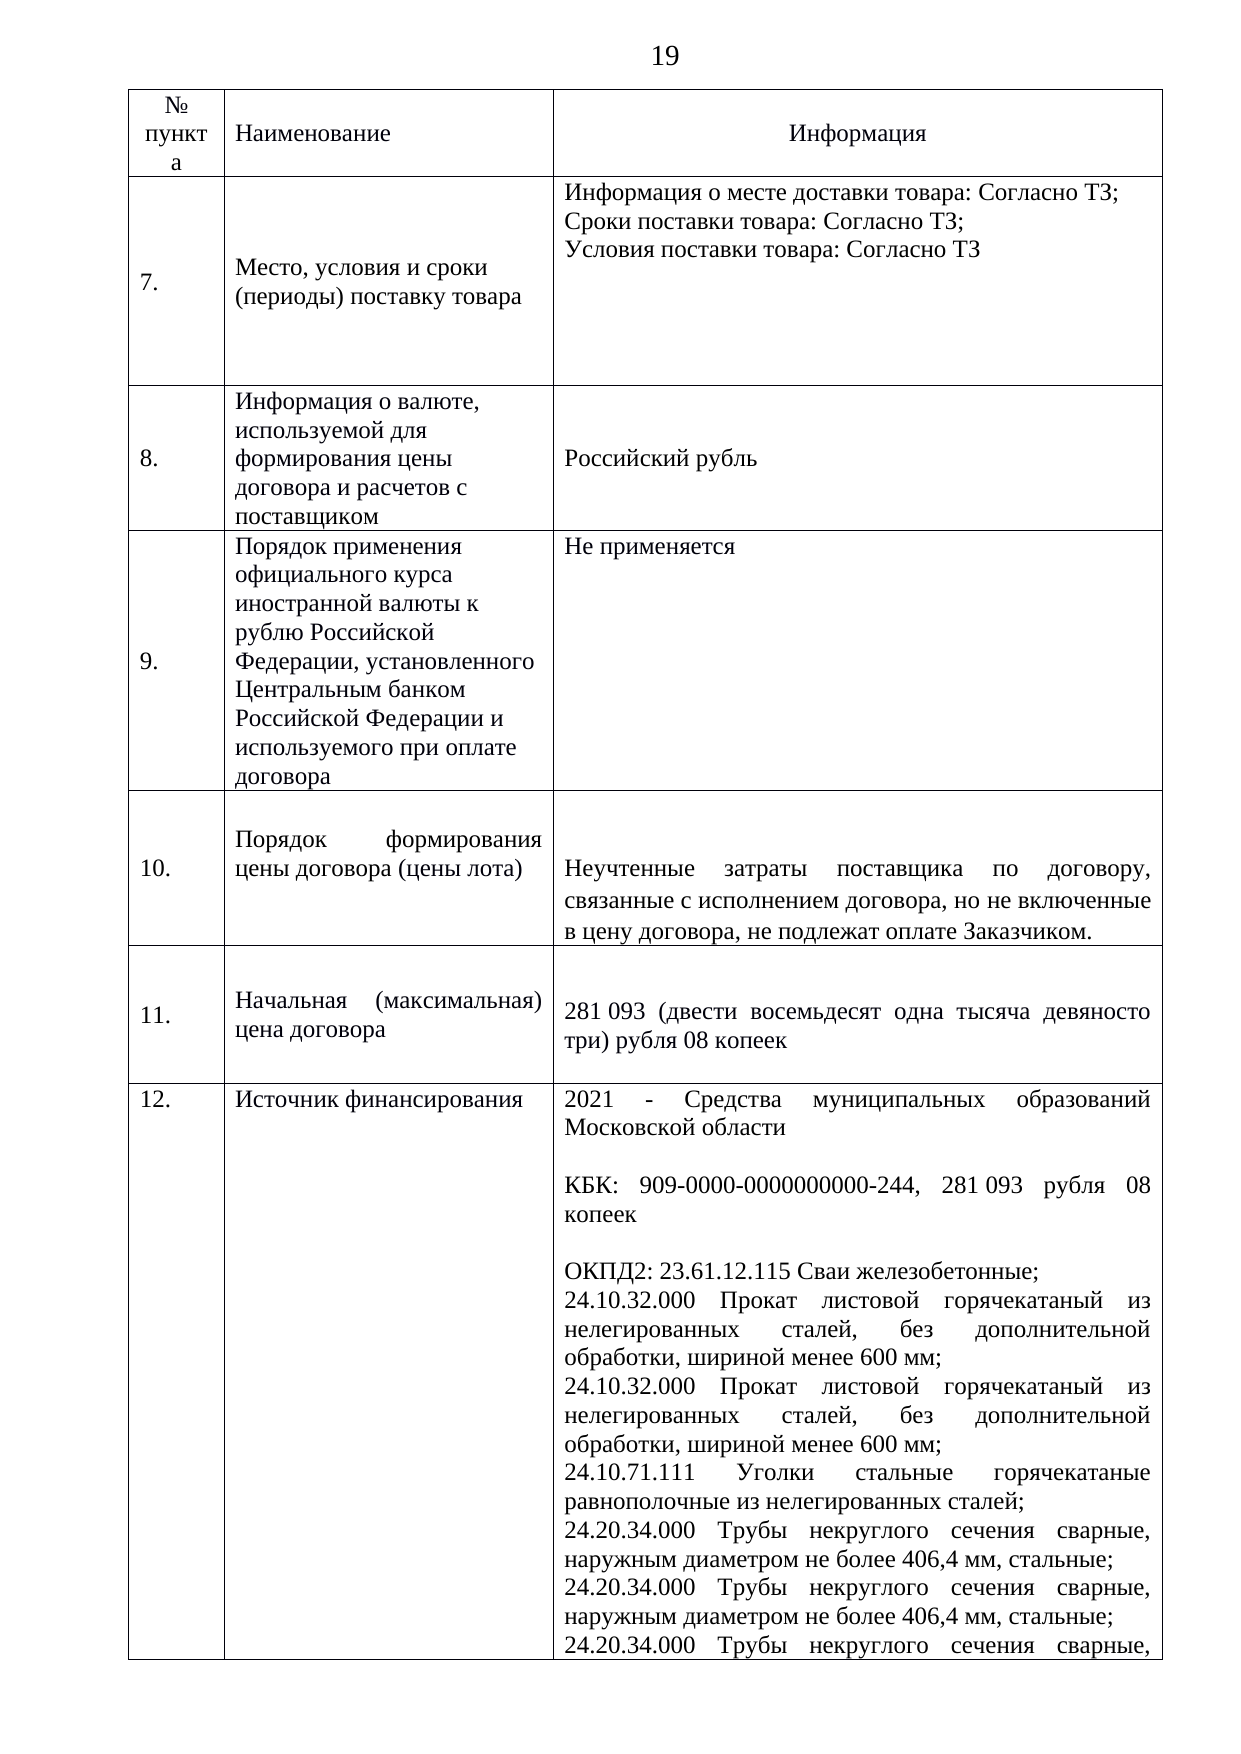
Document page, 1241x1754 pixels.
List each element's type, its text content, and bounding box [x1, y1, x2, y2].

table_cell Начальная (максимальная) цена договора [225, 946, 553, 1083]
table_cell Источник финансирования [225, 1084, 553, 1659]
table_cell Неучтенные затраты поставщика по договору, связанные с исполнением договора, но не включенные в цену договора, не подлежат оплате Заказчиком. [554, 791, 1162, 945]
table_header Информация [554, 90, 1162, 176]
table_header Наименование [225, 90, 553, 176]
table_cell [129, 1084, 224, 1659]
table_cell Не применяется [554, 531, 1162, 789]
table_cell Место, условия и сроки (периоды) поставку товара [225, 177, 553, 385]
table_cell 281 093 (двести восемьдесят одна тысяча девяносто три) рубля 08 копеек [554, 946, 1162, 1083]
table_cell Российский рубль [554, 386, 1162, 530]
table_header № пункта [129, 90, 224, 176]
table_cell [554, 1084, 1162, 1659]
table_cell Порядок формирования цены договора (цены лота) [225, 791, 553, 945]
table_cell [129, 531, 224, 789]
table_cell [129, 791, 224, 945]
table_cell [129, 386, 224, 530]
table_cell Информация о месте доставки товара: Согласно ТЗ; Сроки поставки товара: Согласно ТЗ; Условия поставки товара: Согласно ТЗ [554, 177, 1162, 385]
table_cell [129, 177, 224, 385]
table_cell [129, 946, 224, 1083]
table_cell Информация о валюте, используемой для формирования цены договора и расчетов с поставщиком [225, 386, 553, 530]
table_cell Порядок применения официального курса иностранной валюты к рублю Российской Федерации, установленного Центральным банком Российской Федерации и используемого при оплате договора [225, 531, 553, 789]
